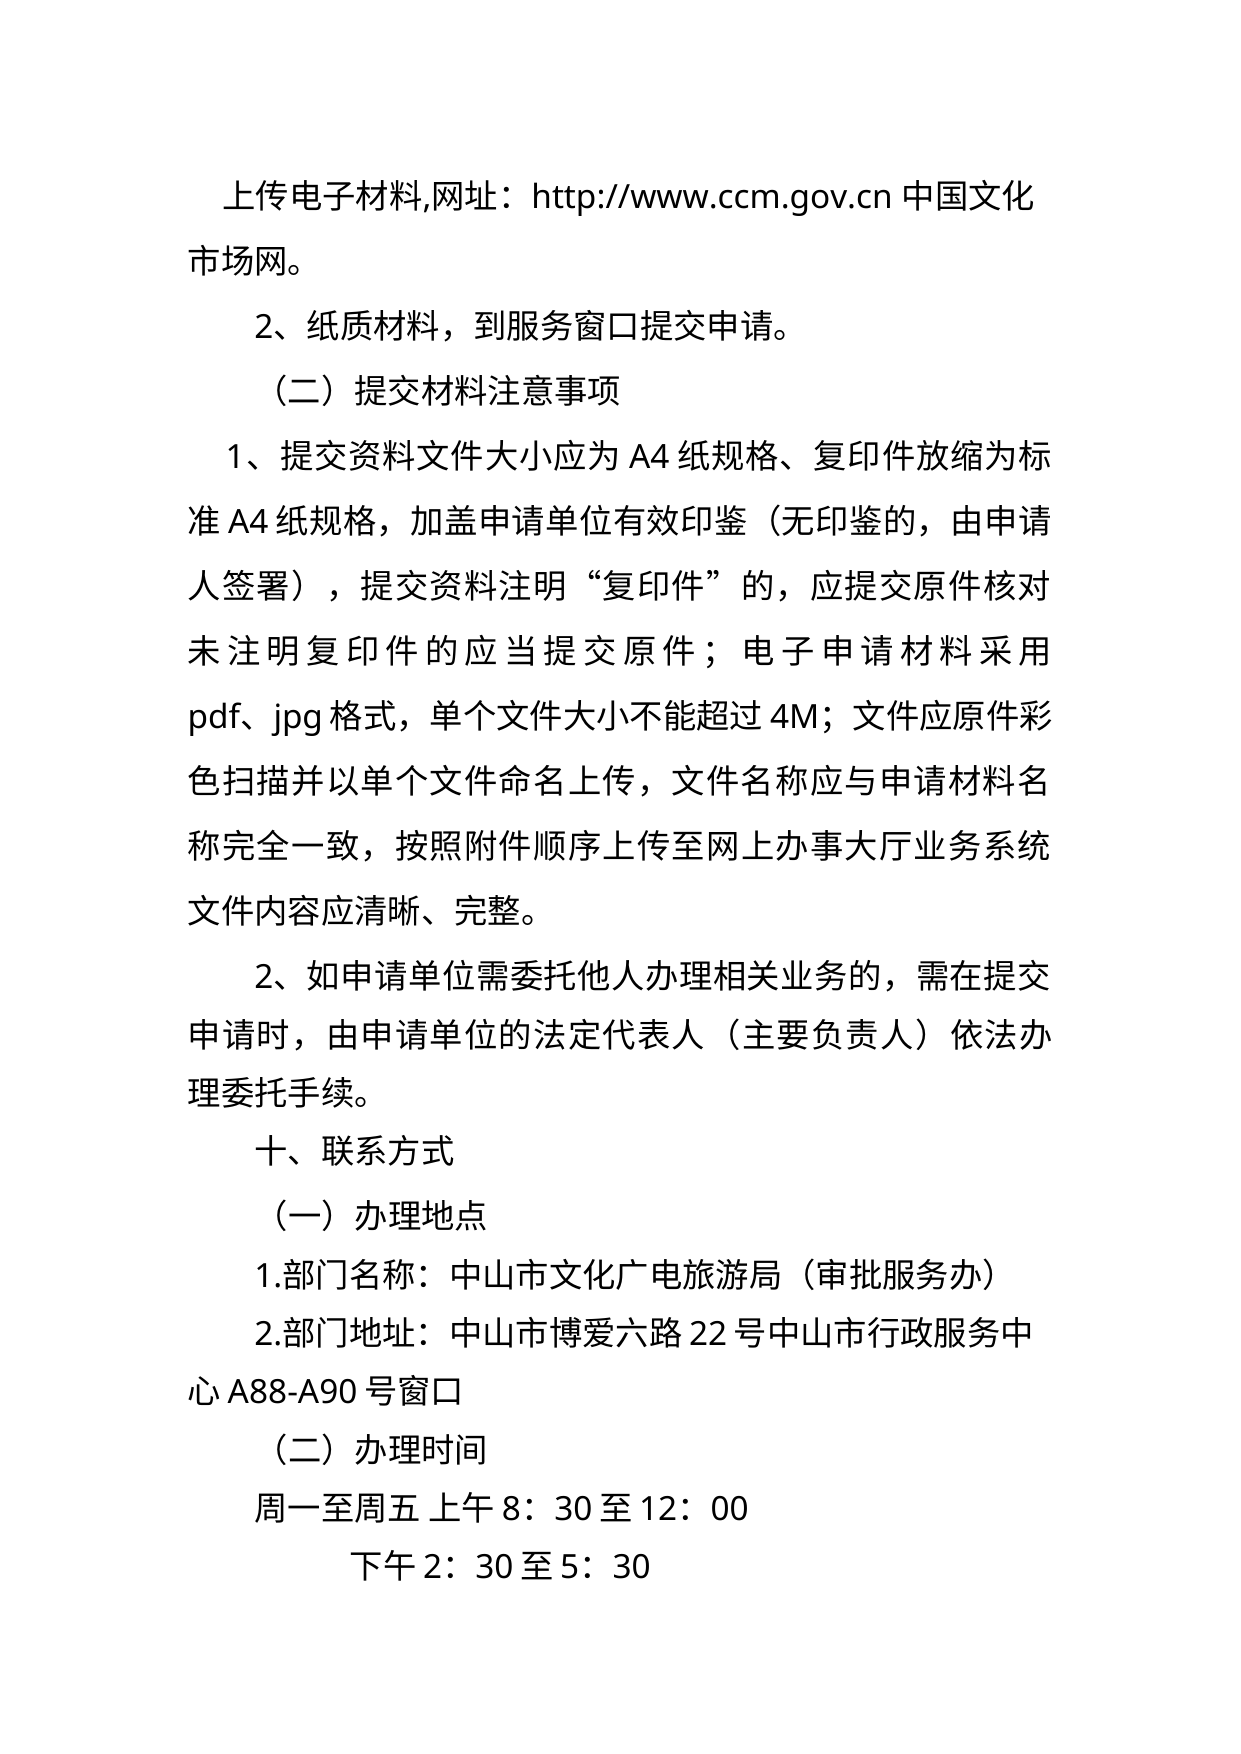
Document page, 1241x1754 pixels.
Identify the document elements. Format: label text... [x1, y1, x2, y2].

text 1.部门名称：中山市文化广电旅游局（审批服务办） [187, 1240, 1053, 1299]
text （二）提交材料注意事项 [187, 357, 1053, 422]
text 2、纸质材料，到服务窗口提交申请。 [187, 292, 1053, 357]
list 如申请单位需委托他人办理相关业务的，需在提交申请时，由申请单位的法定代表人（主要负责人）依法办理委托手续。 [187, 942, 1053, 1117]
text 十、联系方式 [187, 1117, 1053, 1182]
text 2.部门地址：中山市博爱六路22号中山市行政服务中心A88-A90号窗口 [187, 1299, 1053, 1415]
list 1、提交资料文件大小应为A4纸规格、复印件放缩为标准A4纸规格，加盖申请单位有效印鉴（无印鉴的，由申请人签署），提交资料注明“复印件”的，应提交原件核对；未注明复印件的应当提交原件；电子申请材料采用pdf、jpg格式，单个文件大小不能超过4M；文件应原件彩色扫描并以单个文件命名上传，文件名称应与申请材料名称完全一致，按照附件顺序上传至网上办事大厅业务系统；文件内容应清晰、完整。 [187, 422, 1053, 942]
text 周一至周五 上午8：30至12：00 [187, 1474, 1053, 1532]
text 下午2：30至5：30 [187, 1532, 1053, 1590]
text （一）办理地点 [187, 1182, 1053, 1240]
text 上传电子材料,网址：http://www.ccm.gov.cn 中国文化市场网。 [187, 162, 1053, 292]
text （二）办理时间 [187, 1415, 1053, 1474]
